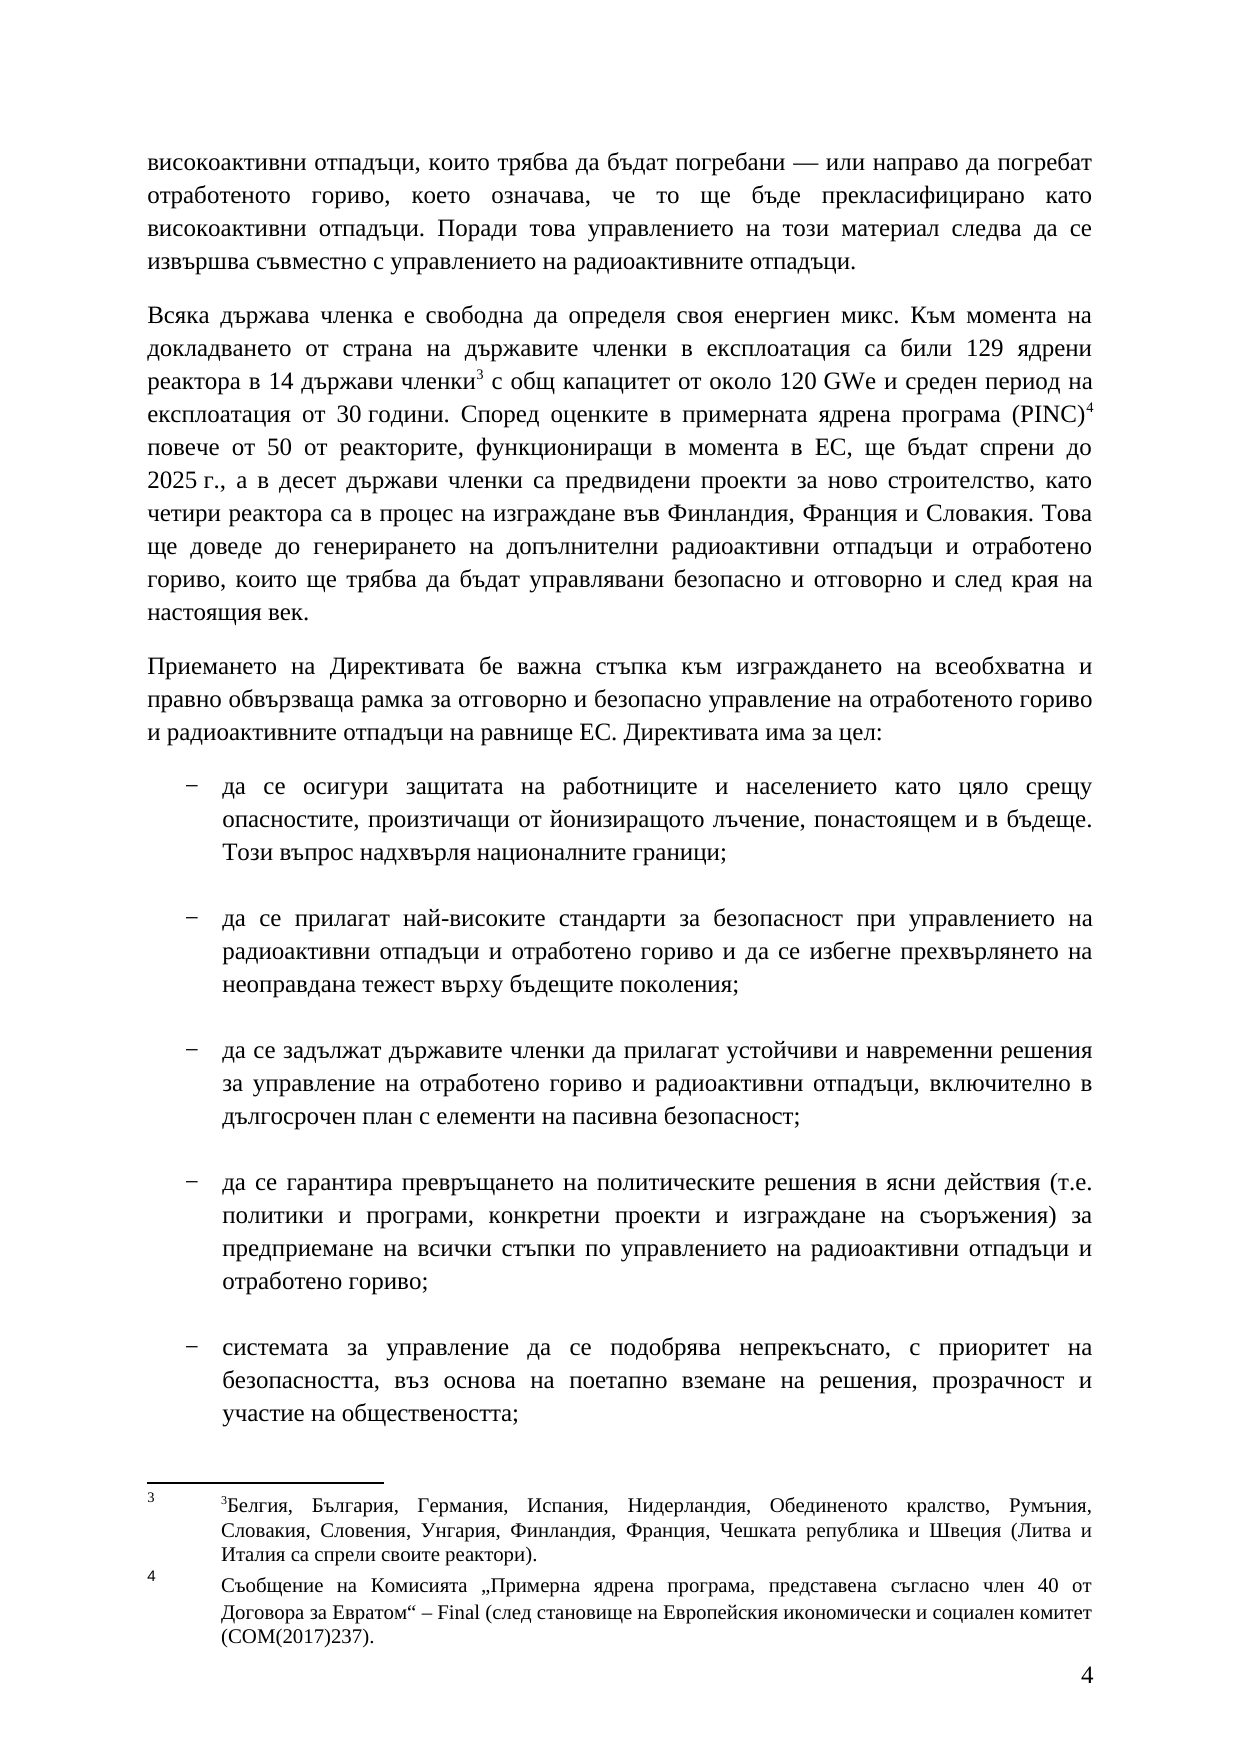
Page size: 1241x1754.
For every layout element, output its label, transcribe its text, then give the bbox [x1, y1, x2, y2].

list системата за управление да се подобрява непрекъснато, с приоритет на безопасността, въз основа на поетапно вземане на решения, прозрачност и участие на обществеността; [184, 1332, 1093, 1427]
text Приемането на Директивата бе важна стъпка към изграждането на всеобхватна и правно обвързваща рамка за отговорно и безопасно управление на отработеното гориво и радиоактивните отпадъци на равнище ЕС. Директивата има за цел: [147, 651, 1093, 746]
list да се осигури защитата на работниците и населението като цяло срещу опасностите, произтичащи от йонизиращото лъчение, понастоящем и в бъдеще. Този въпрос надхвърля националните граници; [184, 771, 1093, 866]
list да се прилагат най-високите стандарти за безопасност при управлението на радиоактивни отпадъци и отработено гориво и да се избегне прехвърлянето на неоправдана тежест върху бъдещите поколения; [184, 903, 1093, 998]
text Всяка държава членка е свободна да определя своя енергиен микс. Към момента на докладването от страна на държавите членки в експлоатация са били 129 ядрени реактора в 14 държави членки с общ капацитет от около 120 GWe и среден период на експлоатация от 30 години. Според оценките в примерната ядрена програма (PINC) повече от 50 от реакторите, функциониращи в момента в ЕС, ще бъдат спрени до 2025 г., а в десет държави членки са предвидени проекти за ново строителство, като четири реактора са в процес на изграждане във Финландия, Франция и Словакия. Това ще доведе до генерирането на допълнителни радиоактивни отпадъци и отработено гориво, които ще трябва да бъдат управлявани безопасно и отговорно и след края на настоящия век. [147, 300, 1093, 626]
list да се гарантира превръщането на политическите решения в ясни действия (т.е. политики и програми, конкретни проекти и изграждане на съоръжения) за предприемане на всички стъпки по управлението на радиоактивни отпадъци и отработено гориво; [184, 1167, 1093, 1295]
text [147, 147, 1093, 275]
list да се задължат държавите членки да прилагат устойчиви и навременни решения за управление на отработено гориво и радиоактивни отпадъци, включително в дългосрочен план с елементи на пасивна безопасност; [184, 1035, 1093, 1130]
